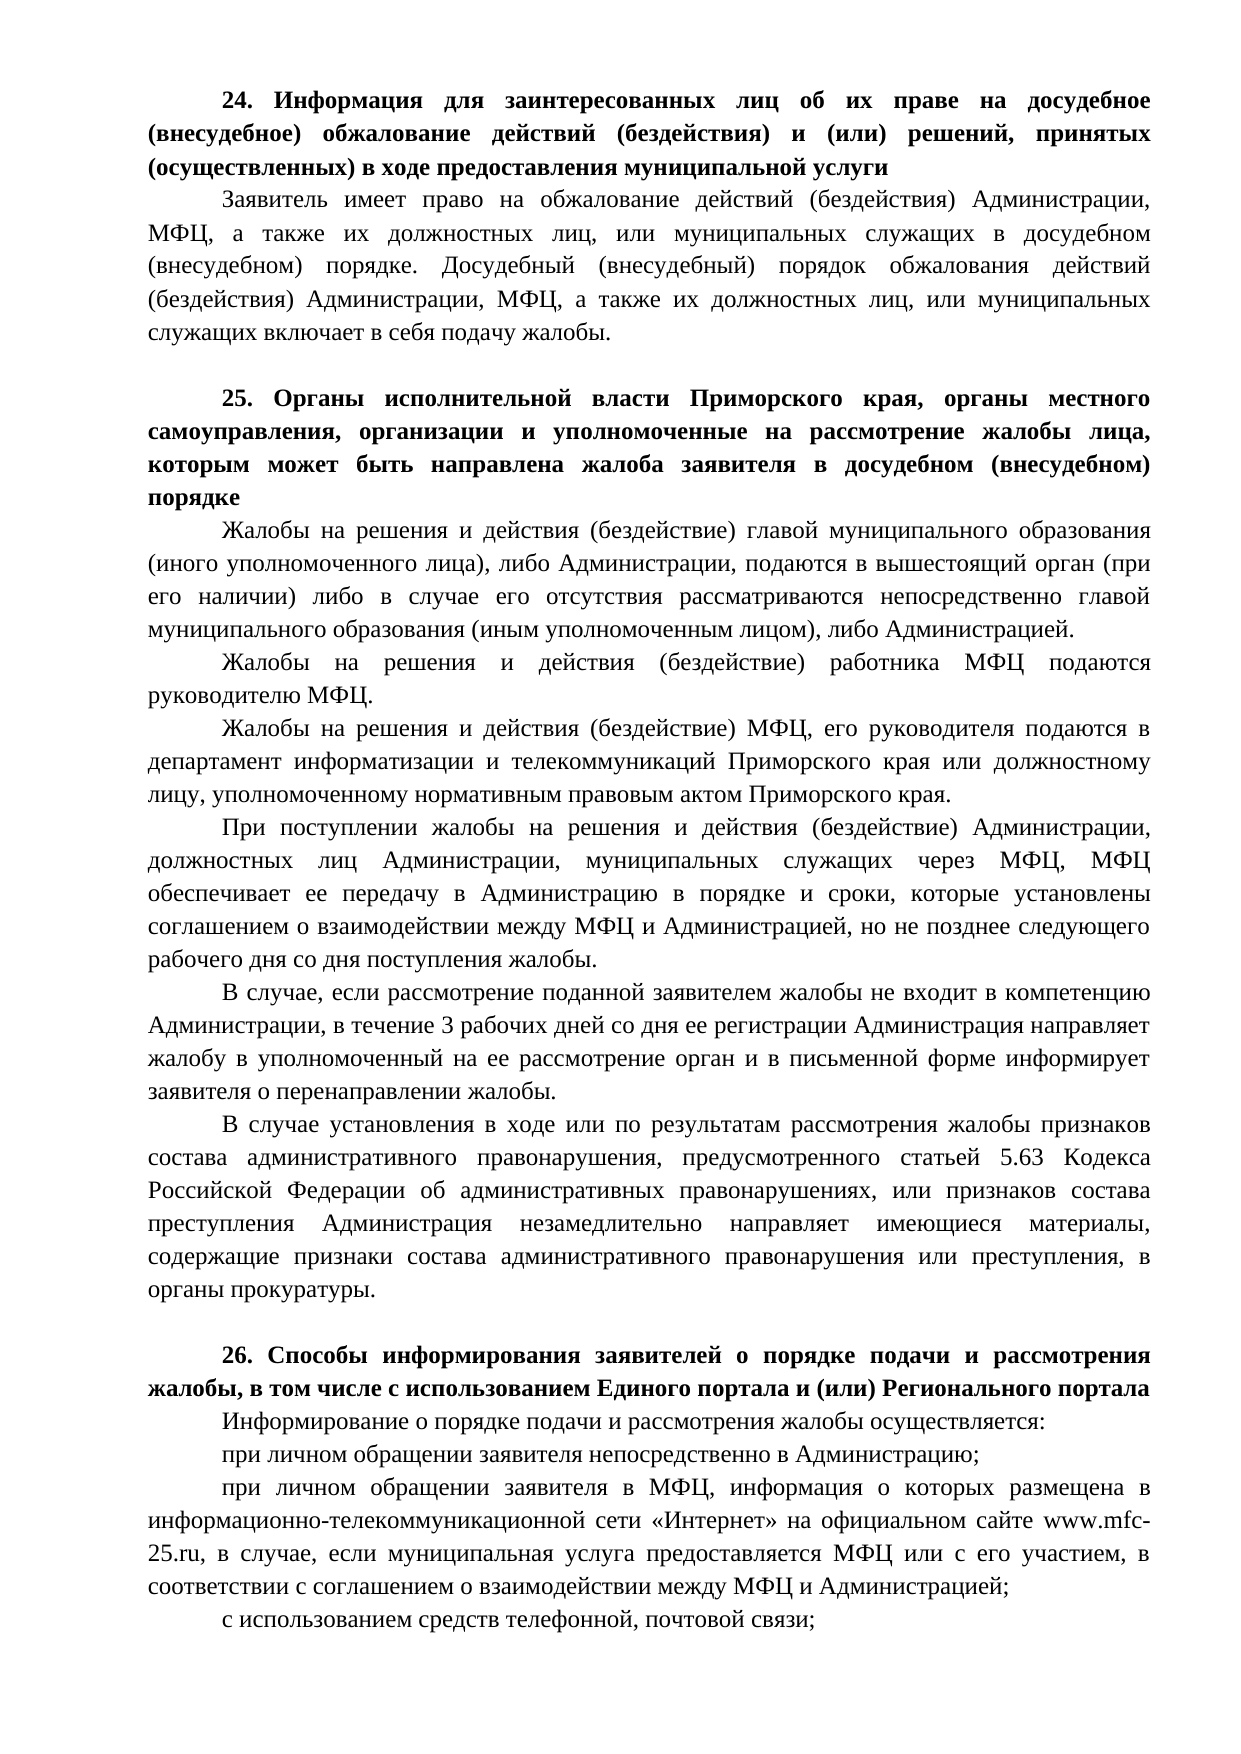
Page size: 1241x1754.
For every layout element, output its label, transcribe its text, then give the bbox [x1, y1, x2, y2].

text Заявитель имеет право на обжалование действий (бездействия) Администрации, МФЦ, а также их должностных лиц, или муниципальных служащих в досудебном (внесудебном) порядке. Досудебный (внесудебный) порядок обжалования действий (бездействия) Администрации, МФЦ, а также их должностных лиц, или муниципальных служащих включает в себя подачу жалобы. [148, 184, 1152, 345]
text 25. Органы исполнительной власти Приморского края, органы местного самоуправления, организации и уполномоченные на рассмотрение жалобы лица, которым может быть направлена жалоба заявителя в досудебном (внесудебном) порядке [148, 383, 1152, 511]
text Жалобы на решения и действия (бездействие) работника МФЦ подаются руководителю МФЦ. [148, 647, 1152, 709]
text Жалобы на решения и действия (бездействие) главой муниципального образования (иного уполномоченного лица), либо Администрации, подаются в вышестоящий орган (при его наличии) либо в случае его отсутствия рассматриваются непосредственно главой муниципального образования (иным уполномоченным лицом), либо Администрацией. [148, 515, 1152, 643]
text Жалобы на решения и действия (бездействие) МФЦ, его руководителя подаются в департамент информатизации и телекоммуникаций Приморского края или должностному лицу, уполномоченному нормативным правовым актом Приморского края. [148, 713, 1152, 808]
text при личном обращении заявителя в МФЦ, информация о которых размещена в информационно-телекоммуникационной сети «Интернет» на официальном сайте www.mfc-25.ru, в случае, если муниципальная услуга предоставляется МФЦ или с его участием, в соответствии с соглашением о взаимодействии между МФЦ и Администрацией; [148, 1472, 1152, 1600]
text 26. Способы информирования заявителей о порядке подачи и рассмотрения жалобы, в том числе с использованием Единого портала и (или) Регионального портала [148, 1340, 1152, 1402]
text При поступлении жалобы на решения и действия (бездействие) Администрации, должностных лиц Администрации, муниципальных служащих через МФЦ, МФЦ обеспечивает ее передачу в Администрацию в порядке и сроки, которые установлены соглашением о взаимодействии между МФЦ и Администрацией, но не позднее следующего рабочего дня со дня поступления жалобы. [148, 812, 1152, 973]
text В случае установления в ходе или по результатам рассмотрения жалобы признаков состава административного правонарушения, предусмотренного статьей 5.63 Кодекса Российской Федерации об административных правонарушениях, или признаков состава преступления Администрация незамедлительно направляет имеющиеся материалы, содержащие признаки состава административного правонарушения или преступления, в органы прокуратуры. [148, 1109, 1152, 1303]
text при личном обращении заявителя непосредственно в Администрацию; [148, 1439, 1152, 1468]
text В случае, если рассмотрение поданной заявителем жалобы не входит в компетенцию Администрации, в течение 3 рабочих дней со дня ее регистрации Администрация направляет жалобу в уполномоченный на ее рассмотрение орган и в письменной форме информирует заявителя о перенаправлении жалобы. [148, 977, 1152, 1105]
text 24. Информация для заинтересованных лиц об их праве на досудебное (внесудебное) обжалование действий (бездействия) и (или) решений, принятых (осуществленных) в ходе предоставления муниципальной услуги [148, 86, 1152, 180]
text Информирование о порядке подачи и рассмотрения жалобы осуществляется: [148, 1406, 1152, 1435]
text с использованием средств телефонной, почтовой связи; [148, 1604, 1152, 1633]
